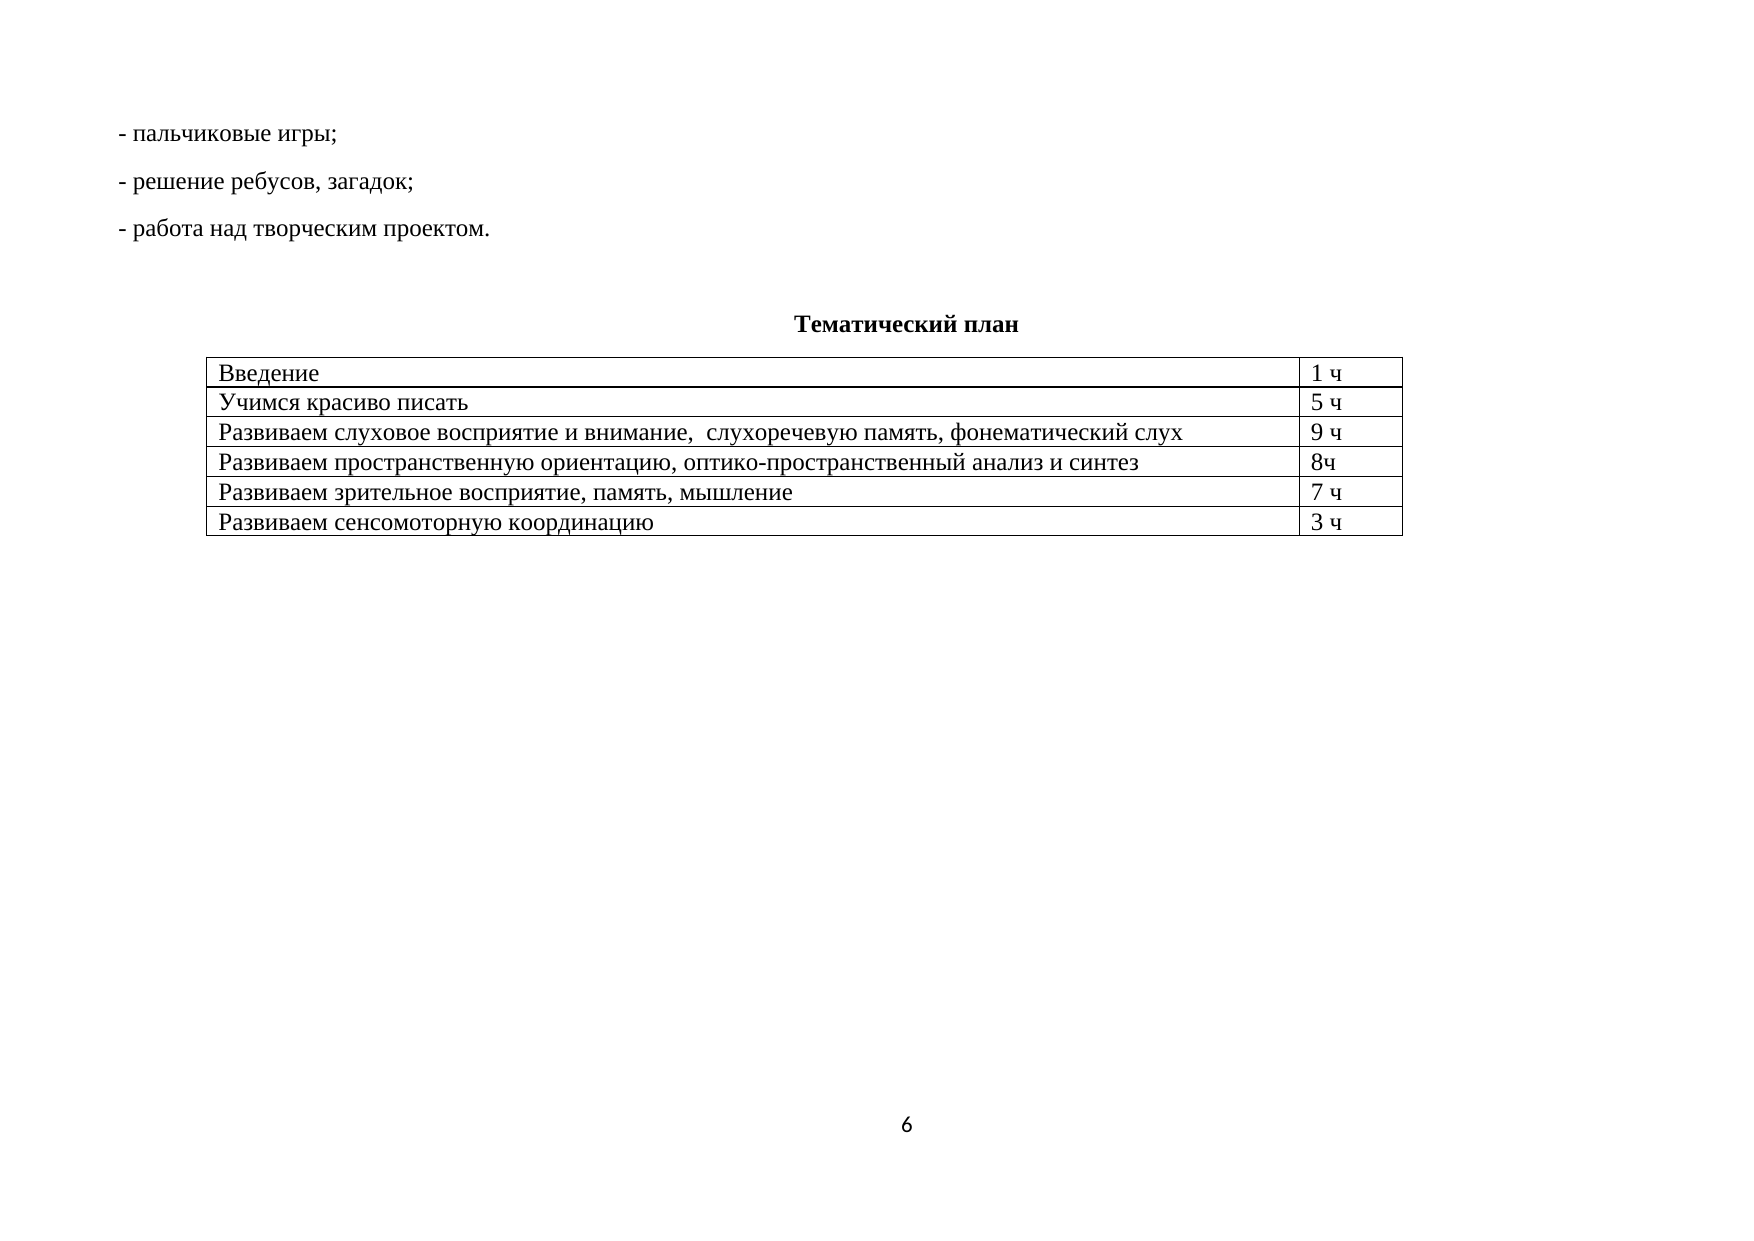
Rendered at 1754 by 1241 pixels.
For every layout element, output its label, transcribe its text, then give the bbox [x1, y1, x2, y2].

table_cell 3 ч [1300, 507, 1402, 535]
text Тематический план [118, 309, 1695, 338]
table_cell Учимся красиво писать [207, 388, 1299, 416]
text - работа над творческим проектом. [118, 213, 1695, 242]
table_cell Развиваем пространственную ориентацию, оптико-пространственный анализ и синтез [207, 447, 1299, 476]
text - решение ребусов, загадок; [118, 166, 1695, 194]
table_cell 8ч [1300, 447, 1402, 476]
table_cell Развиваем слуховое восприятие и внимание, слухоречевую память, фонематический слух [207, 417, 1299, 446]
table_cell 7 ч [1300, 477, 1402, 506]
table_header 1 ч [1300, 358, 1402, 386]
table_header Введение [207, 358, 1299, 386]
table_cell 9 ч [1300, 417, 1402, 446]
table_cell Развиваем сенсомоторную координацию [207, 507, 1299, 535]
table_cell 5 ч [1300, 388, 1402, 416]
text - пальчиковые игры; [118, 118, 1695, 147]
table_cell Развиваем зрительное восприятие, память, мышление [207, 477, 1299, 506]
